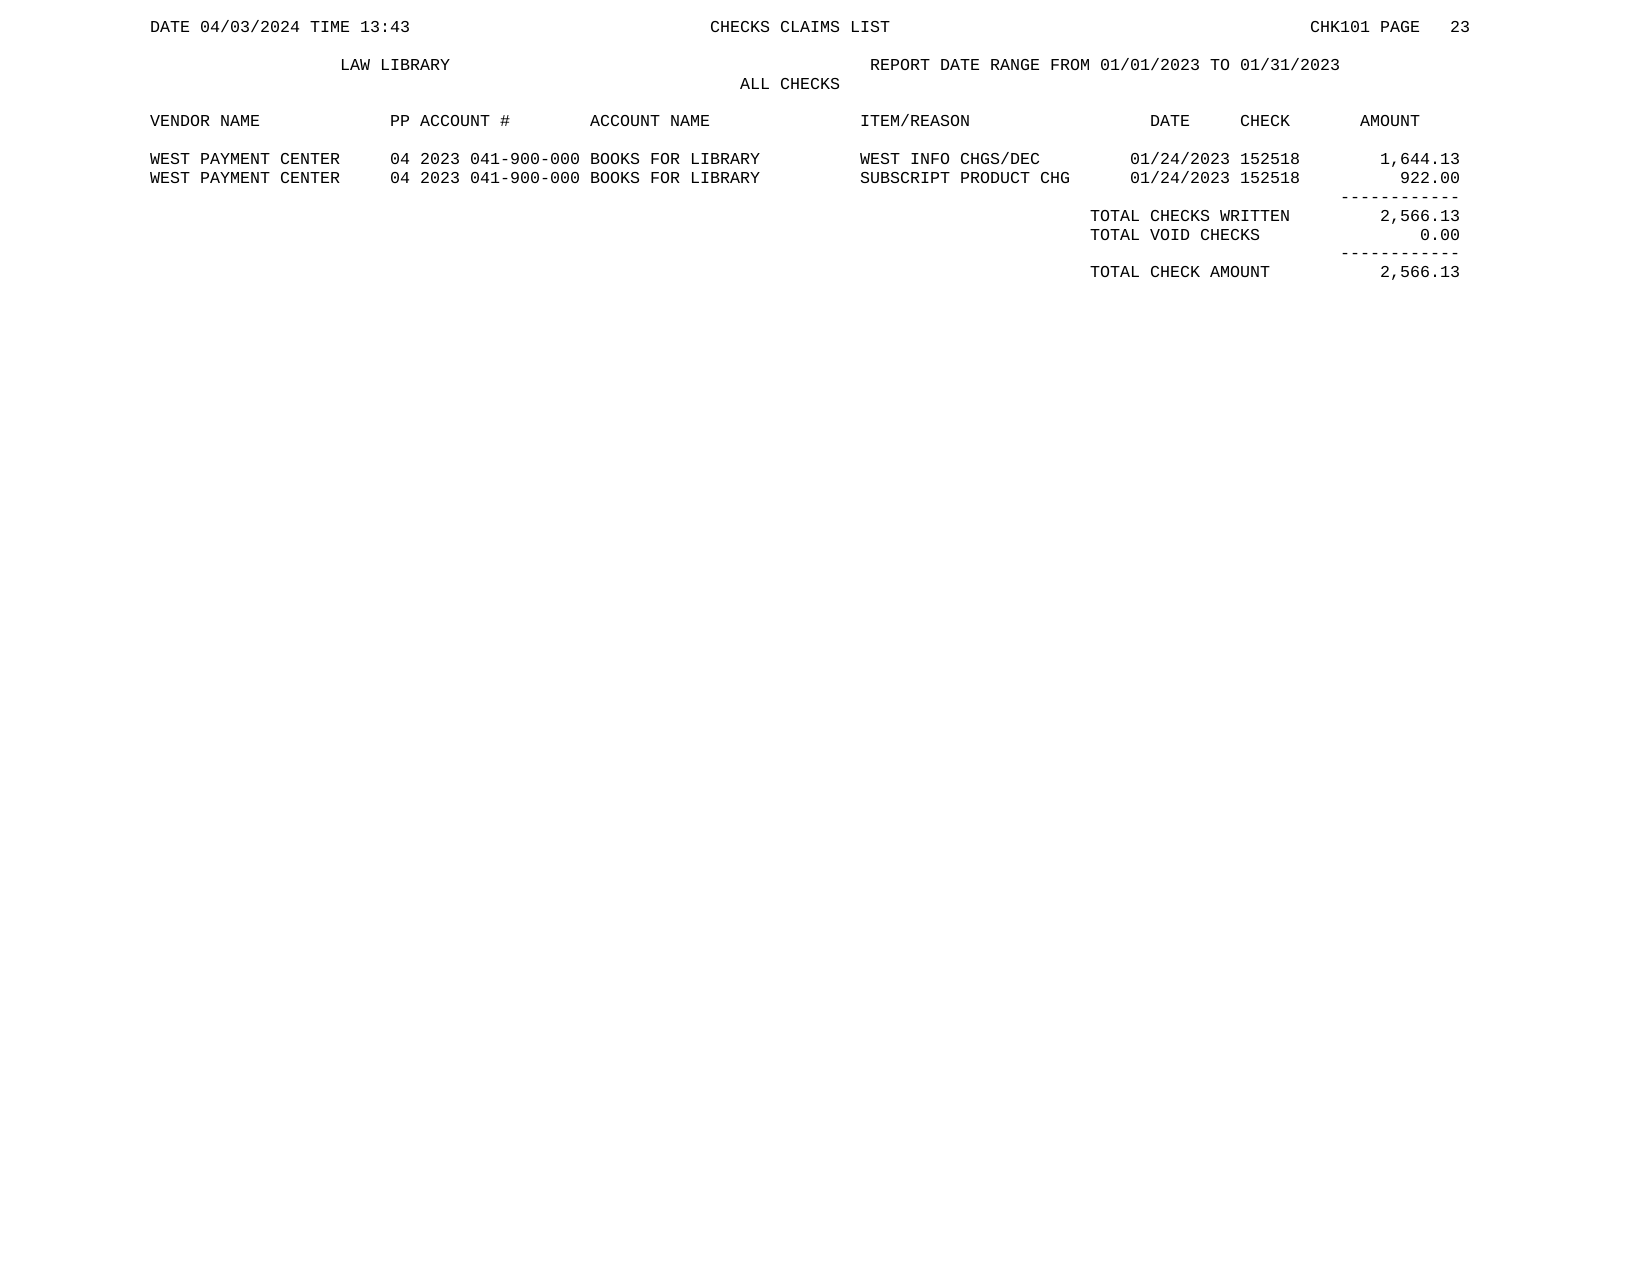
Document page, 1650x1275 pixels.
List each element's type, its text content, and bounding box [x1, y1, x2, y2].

text TOTAL CHECK AMOUNT 2,566.13 [150, 264, 1500, 283]
text TOTAL VOID CHECKS 0.00 [150, 226, 1500, 245]
text WEST PAYMENT CENTER 04 2023 041-900-000 BOOKS FOR LIBRARY SUBSCRIPT PRODUCT CHG 01/24/2023 152518 922.00 [150, 169, 1500, 188]
text ------------ [150, 245, 1500, 264]
text WEST PAYMENT CENTER 04 2023 041-900-000 BOOKS FOR LIBRARY WEST INFO CHGS/DEC 01/24/2023 152518 1,644.13 [150, 151, 1500, 169]
text DATE 04/03/2024 TIME 13:43 CHECKS CLAIMS LIST CHK101 PAGE 23 [150, 19, 1500, 38]
text ALL CHECKS [150, 75, 1500, 94]
text LAW LIBRARY REPORT DATE RANGE FROM 01/01/2023 TO 01/31/2023 [150, 56, 1500, 75]
text VENDOR NAME PP ACCOUNT # ACCOUNT NAME ITEM/REASON DATE CHECK AMOUNT [150, 113, 1500, 132]
text ------------ [150, 188, 1500, 207]
text TOTAL CHECKS WRITTEN 2,566.13 [150, 207, 1500, 226]
